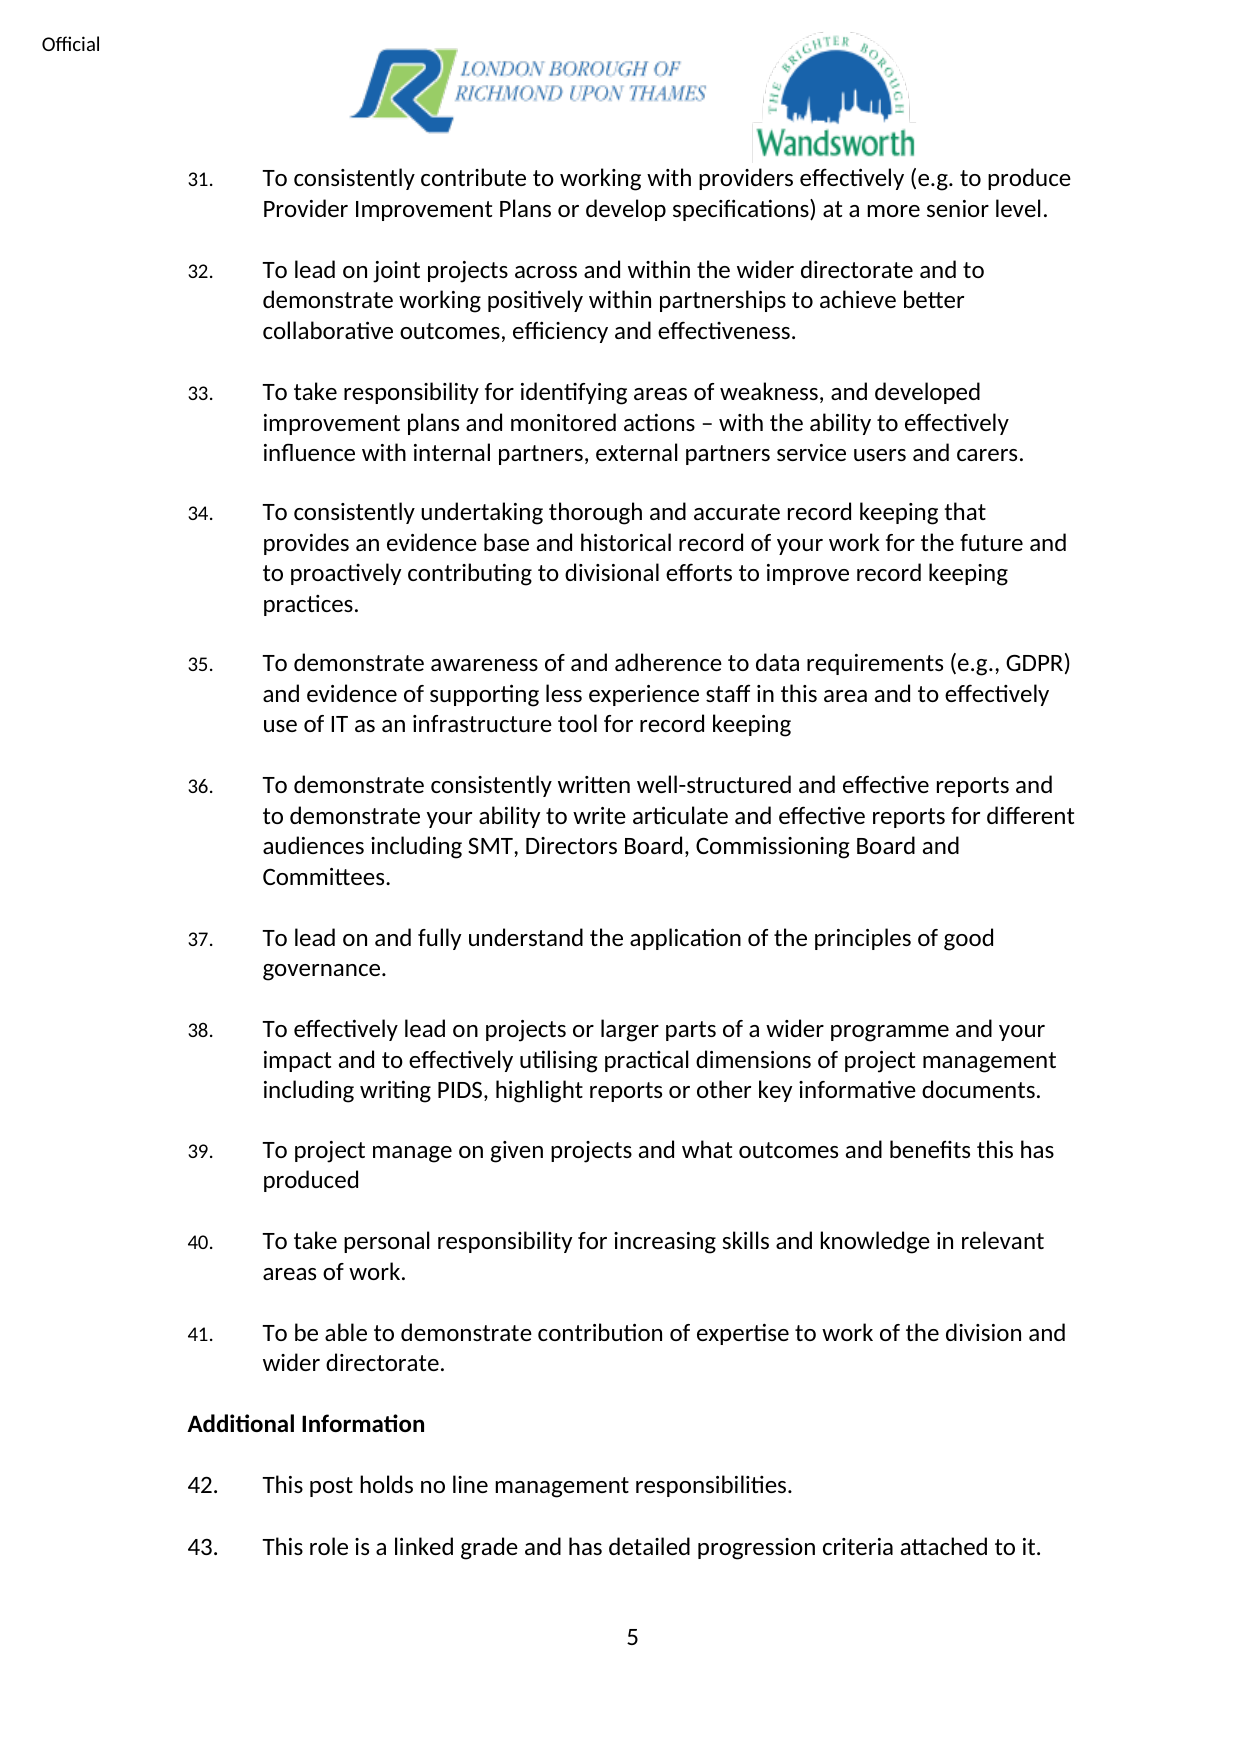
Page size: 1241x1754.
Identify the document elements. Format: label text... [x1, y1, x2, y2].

list To take personal responsibility for increasing skills and knowledge in relevant areas of work. [187, 1225, 1078, 1286]
list To take responsibility for identifying areas of weakness, and developed improvement plans and monitored actions – with the ability to effectively influence with internal partners, external partners service users and carers. [187, 376, 1078, 468]
list To effectively lead on projects or larger parts of a wider programme and your impact and to effectively utilising practical dimensions of project management including writing PIDS, highlight reports or other key informative documents. [187, 1013, 1078, 1105]
list To demonstrate awareness of and adherence to data requirements (e.g., GDPR) and evidence of supporting less experience staff in this area and to effectively use of IT as an infrastructure tool for record keeping [187, 647, 1078, 739]
list To project manage on given projects and what outcomes and benefits this has produced [187, 1134, 1078, 1195]
list This role is a linked grade and has detailed progression criteria attached to it. [187, 1531, 1078, 1561]
list To lead on and fully understand the application of the principles of good governance. [187, 922, 1078, 983]
list This post holds no line management responsibilities. [187, 1469, 1078, 1500]
list To consistently undertaking thorough and accurate record keeping that provides an evidence base and historical record of your work for the future and to proactively contributing to divisional efforts to improve record keeping practices. [187, 496, 1078, 618]
text Additional Information [187, 1408, 1078, 1439]
list To lead on joint projects across and within the wider directorate and to demonstrate working positively within partnerships to achieve better collaborative outcomes, efficiency and effectiveness. [187, 254, 1078, 346]
list To demonstrate consistently written well-structured and effective reports and to demonstrate your ability to write articulate and effective reports for different audiences including SMT, Directors Board, Commissioning Board and Committees. [187, 769, 1078, 891]
list To consistently contribute to working with providers effectively (e.g. to produce Provider Improvement Plans or develop specifications) at a more senior level. [187, 162, 1078, 223]
list To be able to demonstrate contribution of expertise to work of the division and wider directorate. [187, 1317, 1078, 1378]
